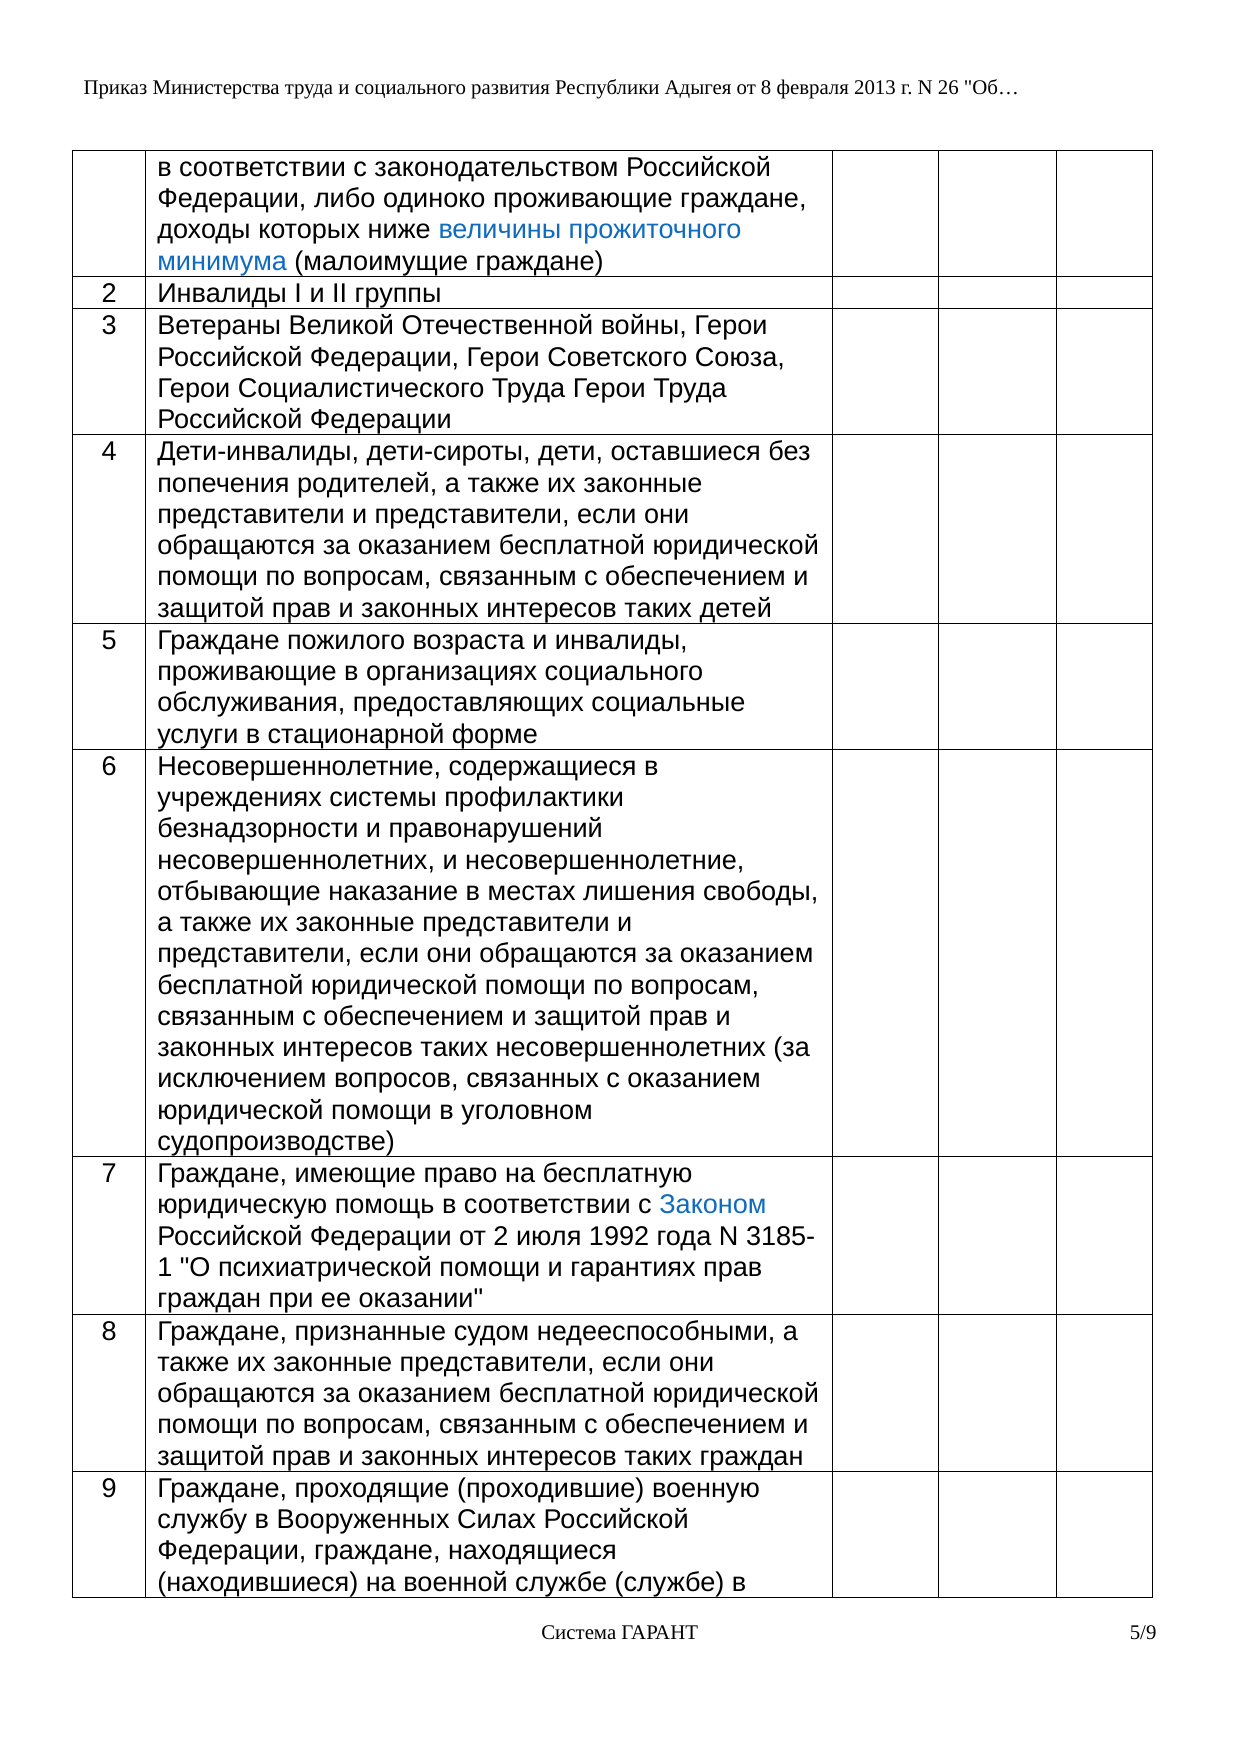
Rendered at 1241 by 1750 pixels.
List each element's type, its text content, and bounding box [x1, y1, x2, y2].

table_cell [833, 1472, 938, 1597]
table_cell 9 [73, 1472, 145, 1597]
table_cell Несовершеннолетние, содержащиеся в учреждениях системы профилактики безнадзорности и правонарушений несовершеннолетних, и несовершеннолетние, отбывающие наказание в местах лишения свободы, а также их законные представители и представители, если они обращаются за оказанием бесплатной юридической помощи по вопросам, связанным с обеспечением и защитой прав и законных интересов таких несовершеннолетних (за исключением вопросов, связанных с оказанием юридической помощи в уголовном судопроизводстве) [146, 750, 832, 1156]
table_cell [939, 277, 1056, 308]
table_cell Инвалиды I и II группы [146, 277, 832, 308]
table_cell [939, 151, 1056, 276]
table_cell [939, 1472, 1056, 1597]
table_cell [1057, 309, 1152, 434]
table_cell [146, 151, 832, 276]
table_cell [833, 624, 938, 749]
table_cell 8 [73, 1315, 145, 1471]
table_cell [1057, 1315, 1152, 1471]
table_cell [833, 277, 938, 308]
table_cell [833, 1315, 938, 1471]
table_cell [939, 309, 1056, 434]
table_cell 5 [73, 624, 145, 749]
table_cell Граждане, имеющие право на бесплатную юридическую помощь в соответствии с Законом Российской Федерации от 2 июля 1992 года N 3185-1 "О психиатрической помощи и гарантиях прав граждан при ее оказании" [146, 1157, 832, 1313]
table_cell [833, 151, 938, 276]
table_cell [1057, 151, 1152, 276]
table_cell [939, 435, 1056, 623]
table_cell [833, 309, 938, 434]
table_cell 1 [73, 151, 145, 276]
table_cell Ветераны Великой Отечественной войны, Герои Российской Федерации, Герои Советского Союза, Герои Социалистического Труда Герои Труда Российской Федерации [146, 309, 832, 434]
table_cell 4 [73, 435, 145, 623]
table_cell Дети-инвалиды, дети-сироты, дети, оставшиеся без попечения родителей, а также их законные представители и представители, если они обращаются за оказанием бесплатной юридической помощи по вопросам, связанным с обеспечением и защитой прав и законных интересов таких детей [146, 435, 832, 623]
table_cell [833, 750, 938, 1156]
table_cell [1057, 624, 1152, 749]
table_cell [1057, 750, 1152, 1156]
table_cell [833, 435, 938, 623]
table_cell Граждане, признанные судом недееспособными, а также их законные представители, если они обращаются за оказанием бесплатной юридической помощи по вопросам, связанным с обеспечением и защитой прав и законных интересов таких граждан [146, 1315, 832, 1471]
table_cell 2 [73, 277, 145, 308]
table_cell [939, 624, 1056, 749]
table_cell [939, 1157, 1056, 1313]
table_cell [939, 750, 1056, 1156]
table_cell 6 [73, 750, 145, 1156]
table_cell [1057, 435, 1152, 623]
table_cell [833, 1157, 938, 1313]
table_cell [1057, 1157, 1152, 1313]
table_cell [146, 1472, 832, 1597]
table_cell [939, 1315, 1056, 1471]
table_cell 3 [73, 309, 145, 434]
table_cell [1057, 1472, 1152, 1597]
table_cell [1057, 277, 1152, 308]
table_cell 7 [73, 1157, 145, 1313]
table_cell Граждане пожилого возраста и инвалиды, проживающие в организациях социального обслуживания, предоставляющих социальные услуги в стационарной форме [146, 624, 832, 749]
